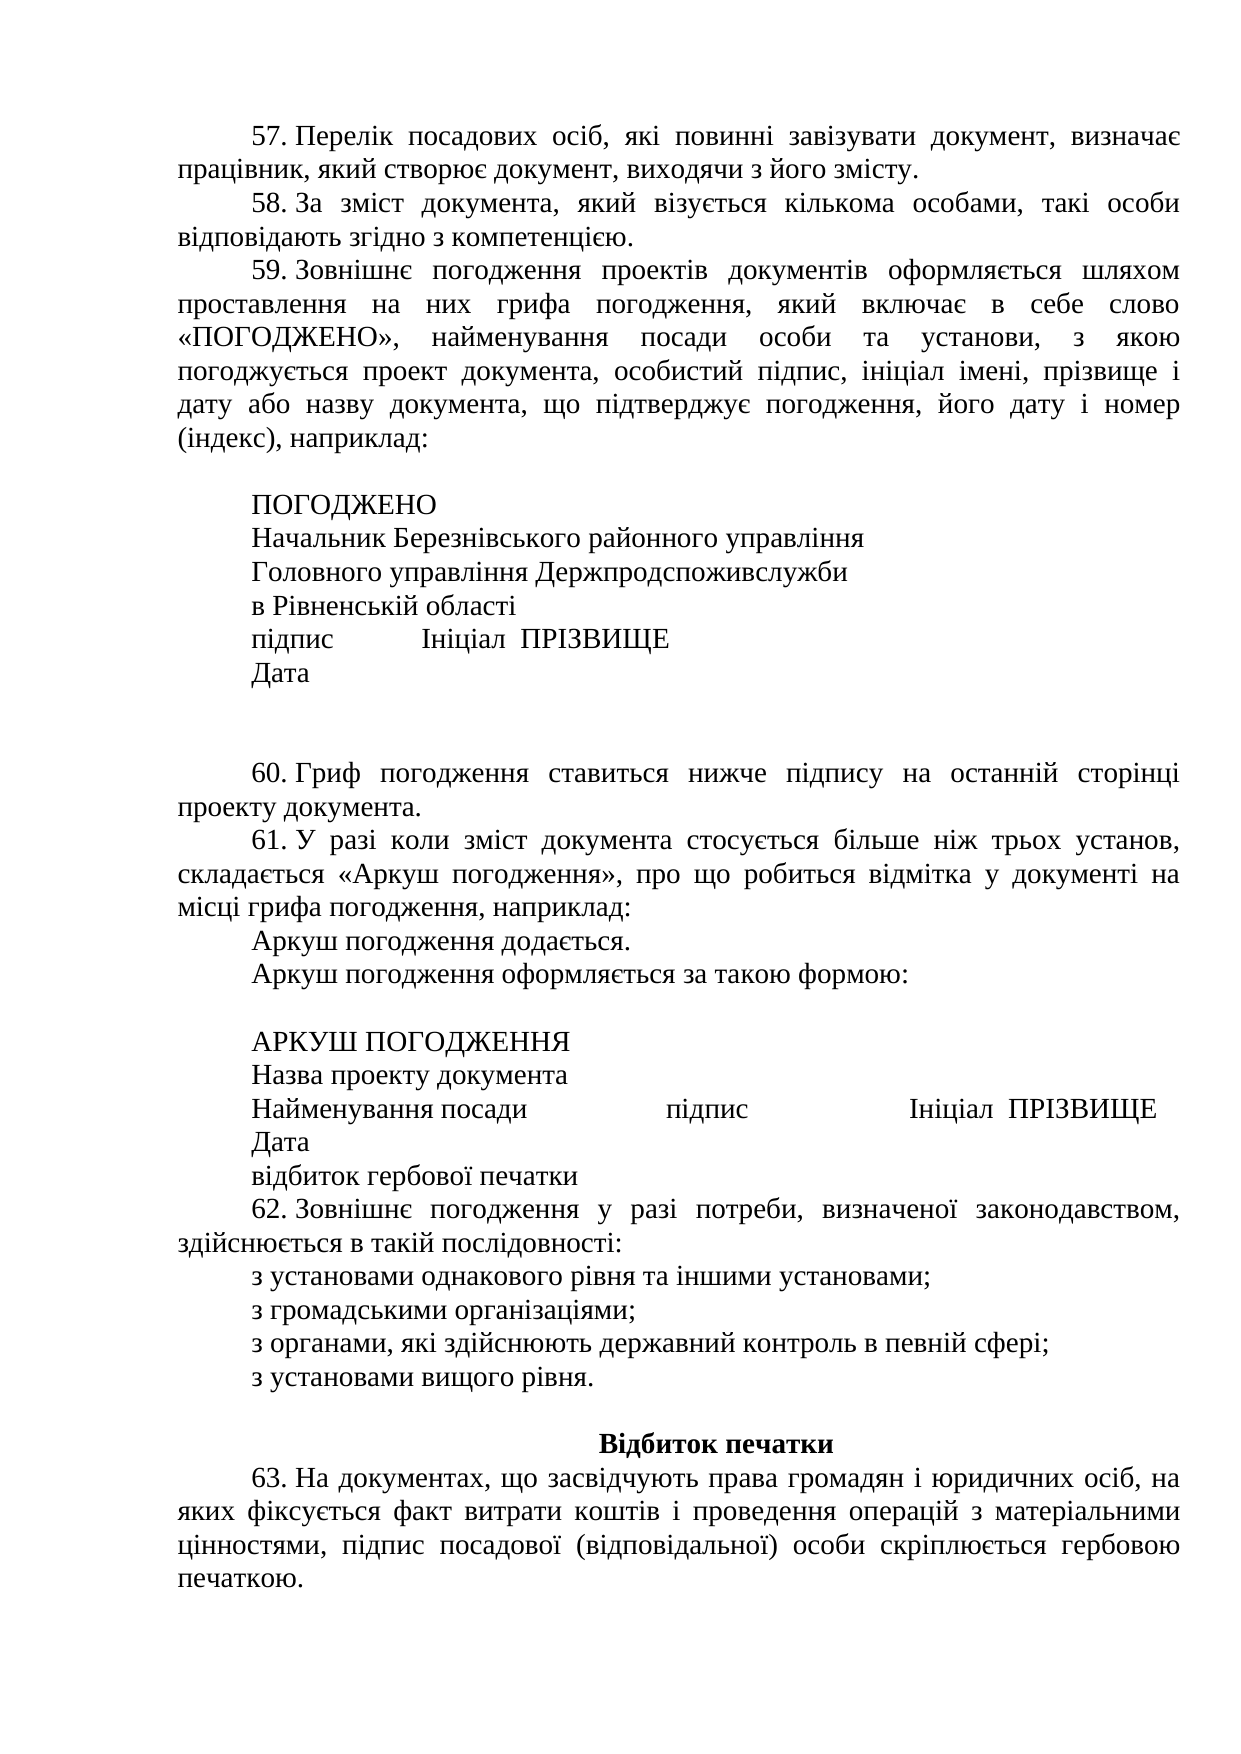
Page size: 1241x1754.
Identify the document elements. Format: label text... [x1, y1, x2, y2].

text Головного управління Держпродспоживслужби [177, 554, 1181, 588]
text з установами однакового рівня та іншими установами; [177, 1258, 1181, 1292]
text Дата [177, 655, 1181, 688]
text з громадськими організаціями; [177, 1292, 1181, 1326]
text з органами, які здійснюють державний контроль в певній сфері; [177, 1326, 1181, 1359]
text Відбиток печатки [177, 1426, 1181, 1460]
text в Рівненській області [177, 588, 1181, 621]
text відбиток гербової печатки [177, 1158, 1181, 1191]
text 61. У разі коли зміст документа стосується більше ніж трьох установ, складається «Аркуш погодження», про що робиться відмітка у документі на місці грифа погодження, наприклад: [177, 822, 1181, 923]
text 63. На документах, що засвідчують права громадян і юридичних осіб, на яких фіксується факт витрати коштів і проведення операцій з матеріальними цінностями, підпис посадової (відповідальної) особи скріплюється гербовою печаткою. [177, 1460, 1181, 1594]
text 58. За зміст документа, який візується кількома особами, такі особи відповідають згідно з компетенцією. [177, 185, 1181, 252]
text з установами вищого рівня. [177, 1359, 1181, 1393]
text 59. Зовнішнє погодження проектів документів оформляється шляхом проставлення на них грифа погодження, який включає в себе слово «ПОГОДЖЕНО», найменування посади особи та установи, з якою погоджується проект документа, особистий підпис, ініціал імені, прізвище і дату або назву документа, що підтверджує погодження, його дату і номер (індекс), наприклад: [177, 252, 1181, 453]
text Дата [177, 1124, 1181, 1158]
text Аркуш погодження додається. [177, 923, 1181, 957]
text АРКУШ ПОГОДЖЕННЯ [177, 1024, 1181, 1057]
text 57. Перелік посадових осіб, які повинні завізувати документ, визначає працівник, який створює документ, виходячи з його змісту. [177, 118, 1181, 185]
text Аркуш погодження оформляється за такою формою: [177, 957, 1181, 990]
text 60. Гриф погодження ставиться нижче підпису на останній сторінці проекту документа. [177, 755, 1181, 822]
text підпис Ініціал ПРІЗВИЩЕ [177, 621, 1181, 655]
text Начальник Березнівського районного управління [177, 521, 1181, 554]
text Назва проекту документа [177, 1057, 1181, 1091]
text ПОГОДЖЕНО [177, 487, 1181, 521]
text Найменування посади підпис Ініціал ПРІЗВИЩЕ [177, 1091, 1181, 1124]
text 62. Зовнішнє погодження у разі потреби, визначеної законодавством, здійснюється в такій послідовності: [177, 1191, 1181, 1258]
